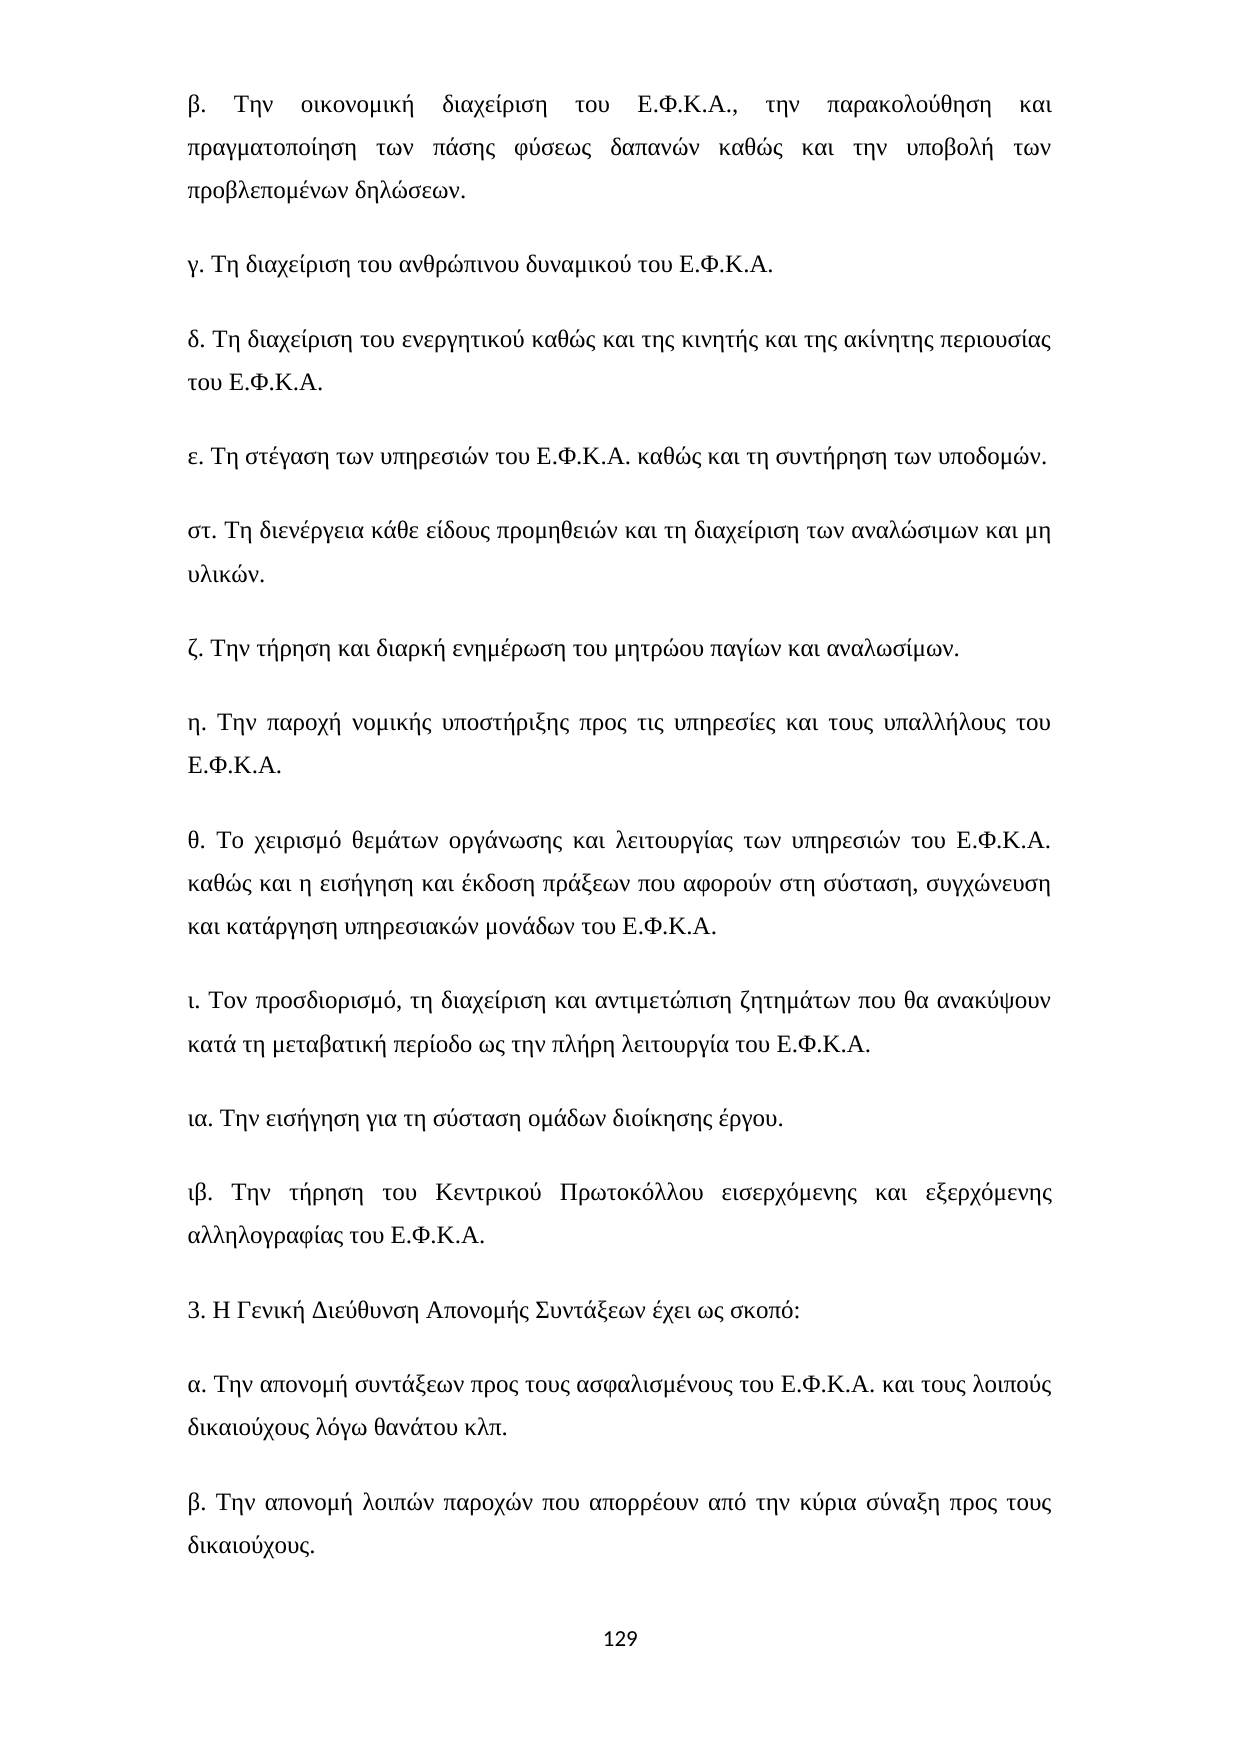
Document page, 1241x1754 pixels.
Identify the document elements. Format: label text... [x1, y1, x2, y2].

text ια. Την εισήγηση για τη σύσταση ομάδων διοίκησης έργου. [187, 1103, 1053, 1132]
text α. Την απονομή συντάξεων προς τους ασφαλισμένους του Ε.Φ.Κ.Α. και τους λοιπούς δικαιούχους λόγω θανάτου κλπ. [187, 1369, 1053, 1441]
text ι. Τον προσδιορισμό, τη διαχείριση και αντιμετώπιση ζητημάτων που θα ανακύψουν κατά τη μεταβατική περίοδο ως την πλήρη λειτουργία του Ε.Φ.Κ.Α. [187, 986, 1053, 1057]
text ιβ. Την τήρηση του Κεντρικού Πρωτοκόλλου εισερχόμενης και εξερχόμενης αλληλογραφίας του Ε.Φ.Κ.Α. [187, 1177, 1053, 1249]
text η. Την παροχή νομικής υποστήριξης προς τις υπηρεσίες και τους υπαλλήλους του Ε.Φ.Κ.Α. [187, 707, 1053, 779]
text β. Την απονομή λοιπών παροχών που απορρέουν από την κύρια σύναξη προς τους δικαιούχους. [187, 1487, 1053, 1559]
text β. Την οικονομική διαχείριση του Ε.Φ.Κ.Α., την παρακολούθηση και πραγματοποίηση των πάσης φύσεως δαπανών καθώς και την υποβολή των προβλεπομένων δηλώσεων. [187, 89, 1053, 204]
list 3. Η Γενική Διεύθυνση Απονομής Συντάξεων έχει ως σκοπό: [187, 1295, 1053, 1324]
text δ. Τη διαχείριση του ενεργητικού καθώς και της κινητής και της ακίνητης περιουσίας του Ε.Φ.Κ.Α. [187, 324, 1053, 396]
text ε. Τη στέγαση των υπηρεσιών του Ε.Φ.Κ.Α. καθώς και τη συντήρηση των υποδομών. [187, 441, 1053, 470]
text γ. Τη διαχείριση του ανθρώπινου δυναμικού του Ε.Φ.Κ.Α. [187, 249, 1053, 278]
text ζ. Την τήρηση και διαρκή ενημέρωση του μητρώου παγίων και αναλωσίμων. [187, 633, 1053, 662]
text στ. Τη διενέργεια κάθε είδους προμηθειών και τη διαχείριση των αναλώσιμων και μη υλικών. [187, 516, 1053, 587]
text θ. Το χειρισμό θεμάτων οργάνωσης και λειτουργίας των υπηρεσιών του Ε.Φ.Κ.Α. καθώς και η εισήγηση και έκδοση πράξεων που αφορούν στη σύσταση, συγχώνευση και κατάργηση υπηρεσιακών μονάδων του Ε.Φ.Κ.Α. [187, 825, 1053, 940]
